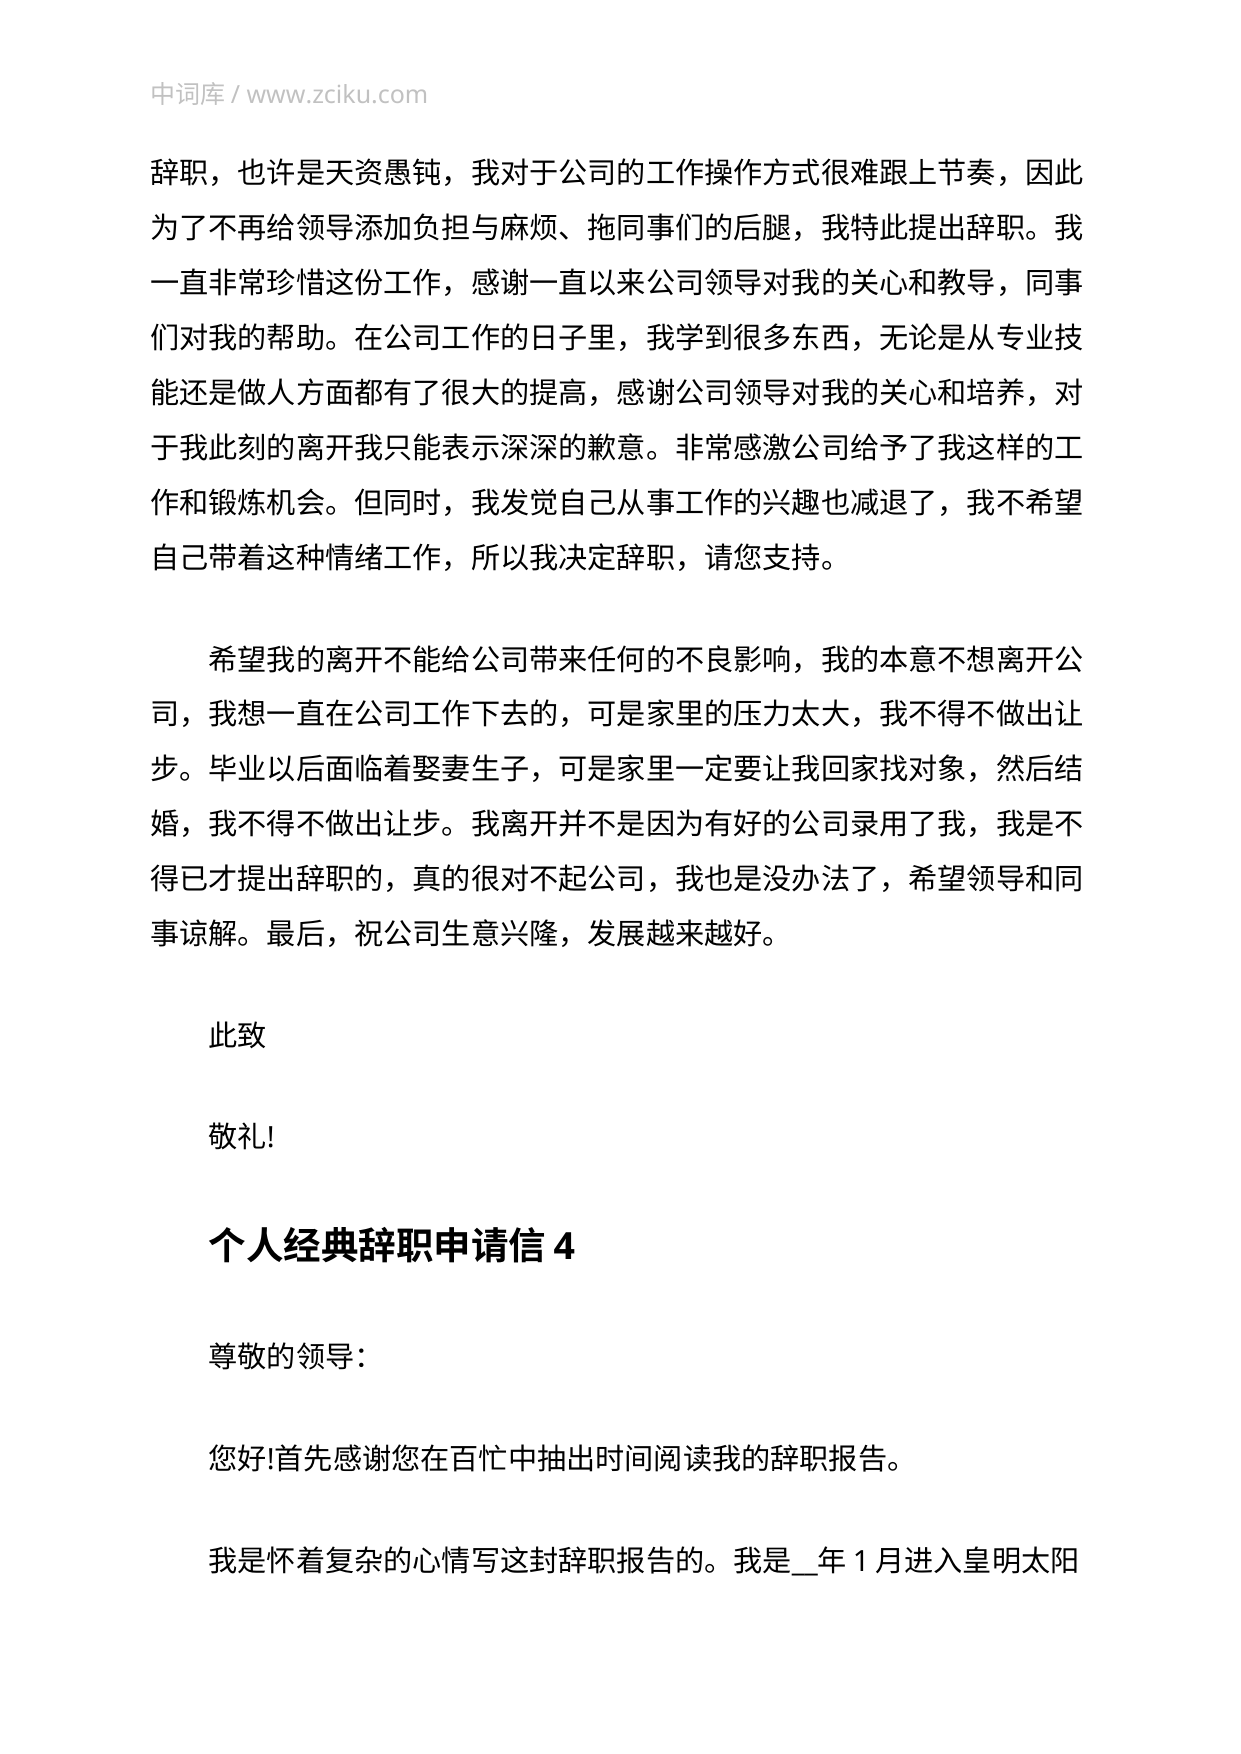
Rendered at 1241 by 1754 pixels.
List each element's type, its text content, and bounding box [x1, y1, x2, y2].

text 希望我的离开不能给公司带来任何的不良影响，我的本意不想离开公司，我想一直在公司工作下去的，可是家里的压力太大，我不得不做出让步。毕业以后面临着娶妻生子，可是家里一定要让我回家找对象，然后结婚，我不得不做出让步。我离开并不是因为有好的公司录用了我，我是不得已才提出辞职的，真的很对不起公司，我也是没办法了，希望领导和同事谅解。最后，祝公司生意兴隆，发展越来越好。 [150, 636, 1090, 953]
text 此致 [150, 1012, 1090, 1054]
text 您好!首先感谢您在百忙中抽出时间阅读我的辞职报告。 [150, 1435, 1090, 1478]
text 个人经典辞职申请信4 [150, 1216, 1090, 1271]
text 敬礼! [150, 1114, 1090, 1156]
text 尊敬的领导： [150, 1334, 1090, 1376]
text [150, 150, 1090, 577]
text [150, 1537, 1090, 1580]
